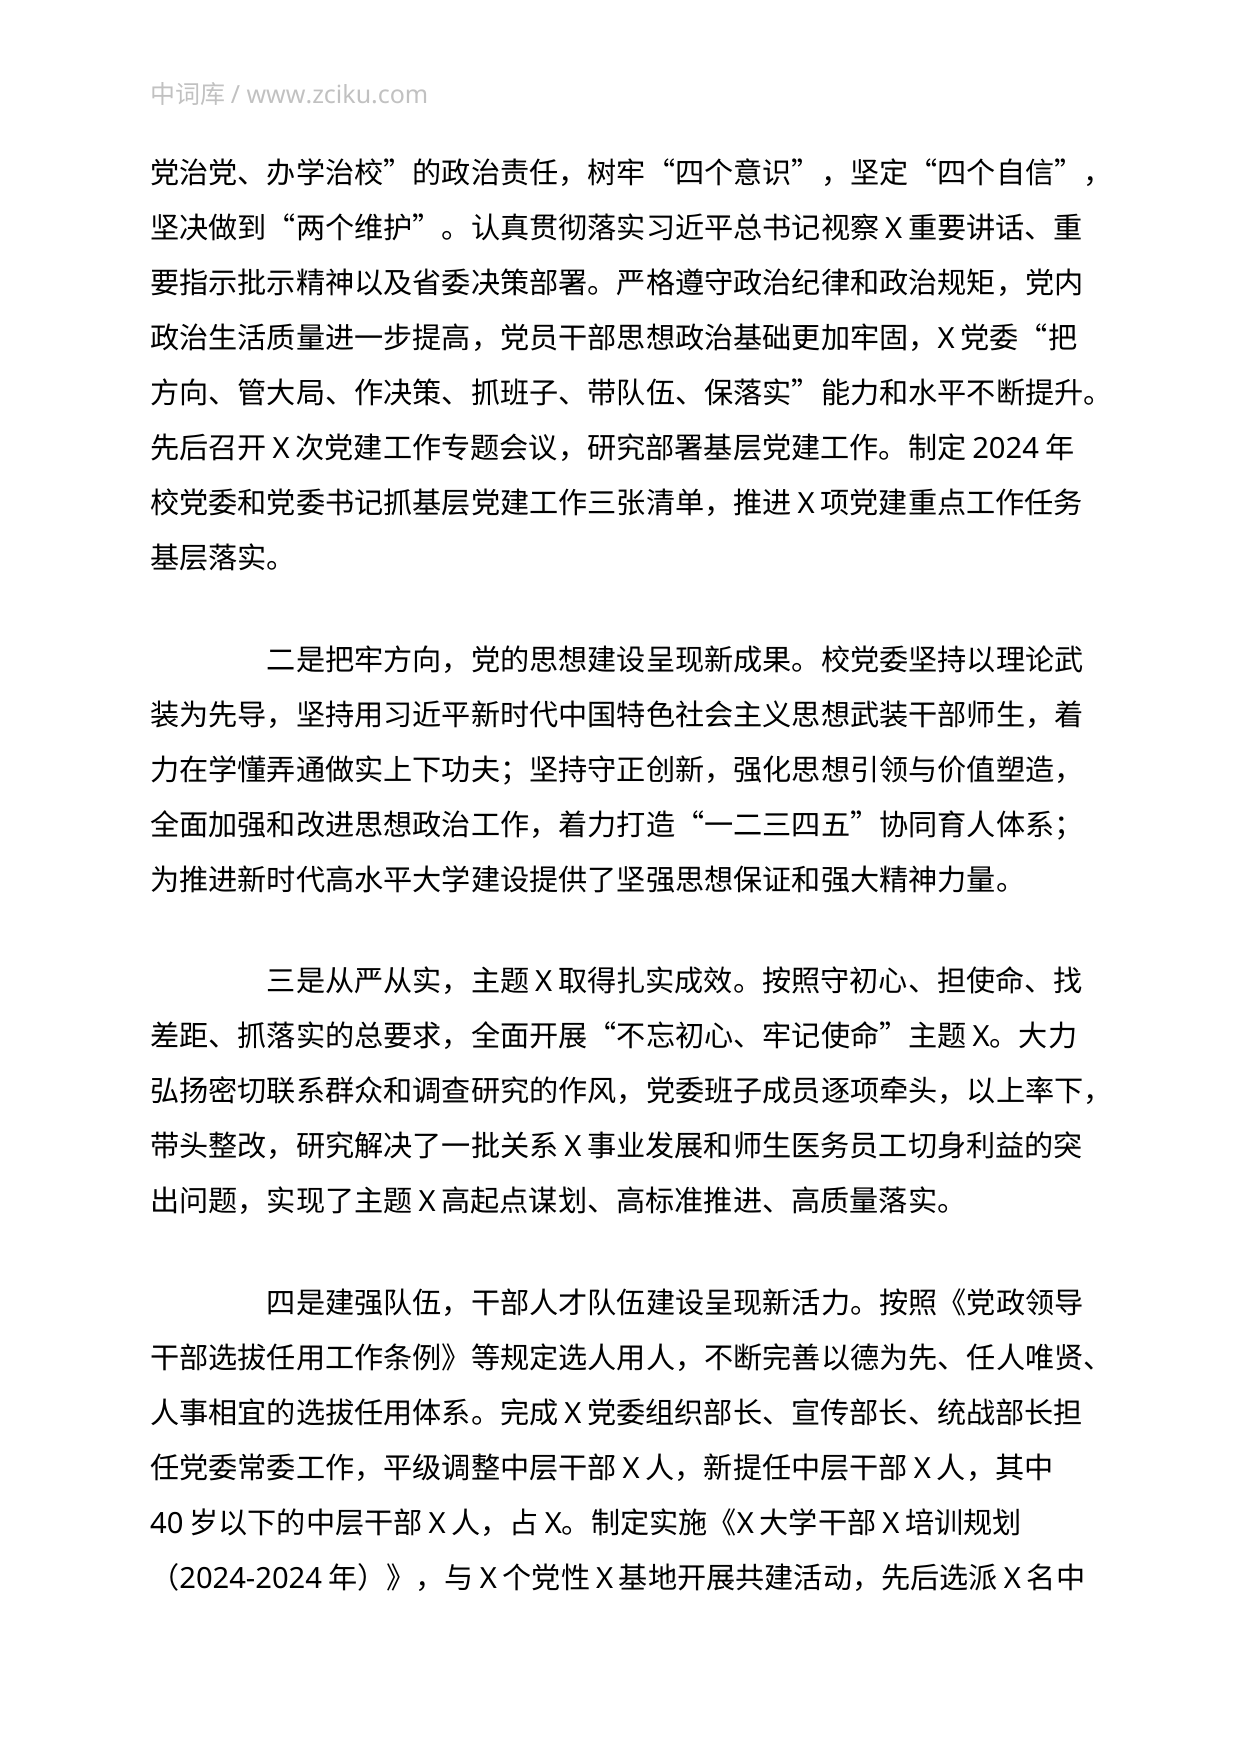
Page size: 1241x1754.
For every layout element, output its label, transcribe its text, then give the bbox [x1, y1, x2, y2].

text 二是把牢方向，党的思想建设呈现新成果。校党委坚持以理论武装为先导，坚持用习近平新时代中国特色社会主义思想武装干部师生，着力在学懂弄通做实上下功夫；坚持守正创新，强化思想引领与价值塑造，全面加强和改进思想政治工作，着力打造“一二三四五”协同育人体系；为推进新时代高水平大学建设提供了坚强思想保证和强大精神力量。 [150, 636, 1090, 898]
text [150, 1280, 1090, 1597]
text 三是从严从实，主题X取得扎实成效。按照守初心、担使命、找差距、抓落实的总要求，全面开展“不忘初心、牢记使命”主题X。大力弘扬密切联系群众和调查研究的作风，党委班子成员逐项牵头，以上率下，带头整改，研究解决了一批关系X事业发展和师生医务员工切身利益的突出问题，实现了主题X高起点谋划、高标准推进、高质量落实。 [150, 958, 1090, 1220]
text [150, 150, 1090, 577]
